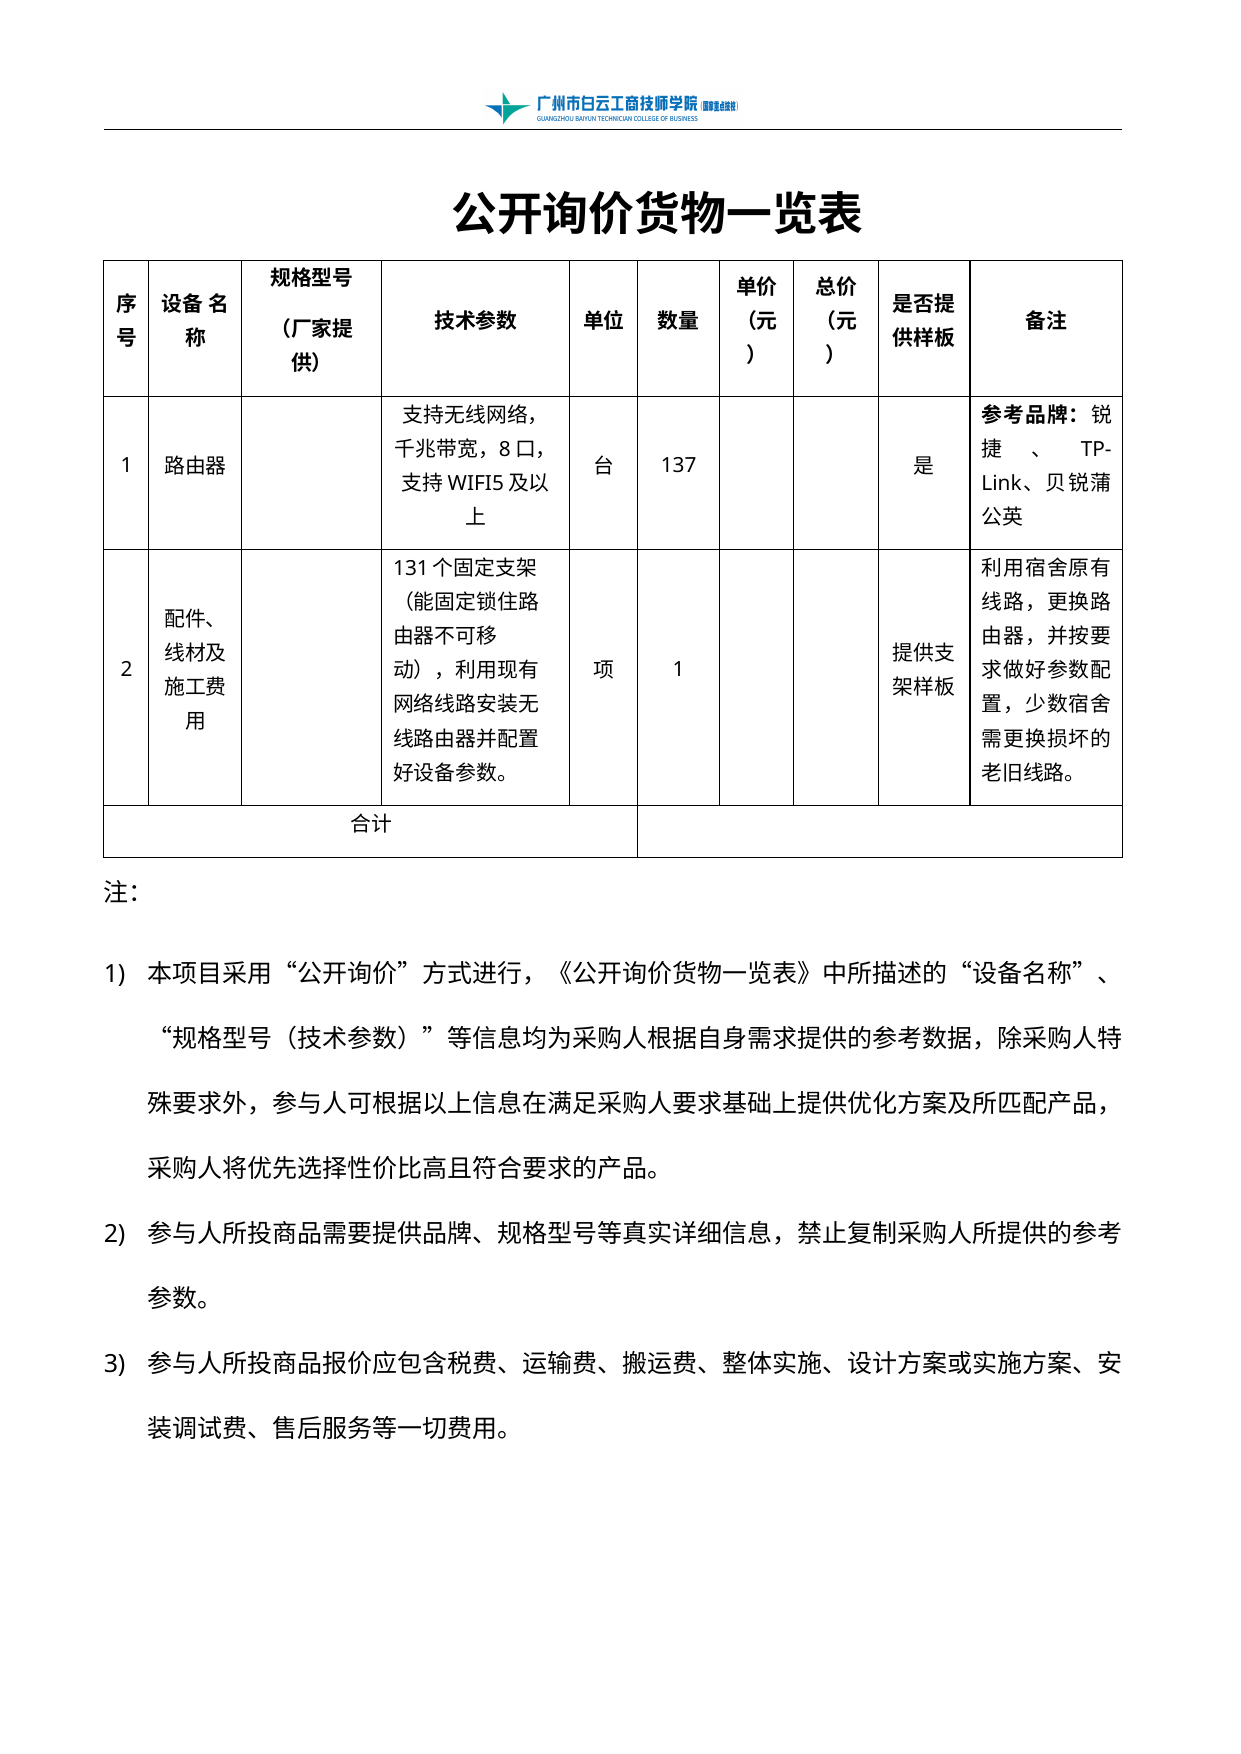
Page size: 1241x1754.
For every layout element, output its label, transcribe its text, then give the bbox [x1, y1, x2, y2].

table_header 序号 [104, 261, 148, 396]
table_header 单位 [570, 261, 637, 396]
table_cell 2 [104, 550, 148, 805]
table_header 总价（元） [794, 261, 878, 396]
table_cell 支持无线网络，千兆带宽，8口，支持WIFI5及以上 [382, 397, 569, 549]
table_cell 是 [879, 397, 969, 549]
table_header 数量 [638, 261, 719, 396]
table_cell 项 [570, 550, 637, 805]
table_header 单价（元） [720, 261, 793, 396]
table_cell 合计 [104, 806, 637, 857]
table_cell 利用宿舍原有线路，更换路由器，并按要求做好参数配置，少数宿舍需更换损坏的老旧线路。 [971, 550, 1122, 805]
table_cell 提供支 架样板 [879, 550, 969, 805]
table_cell [794, 550, 878, 805]
table_header 是否提供样板 [879, 261, 969, 396]
table_header 设备 名称 [149, 261, 241, 396]
table_cell [720, 550, 793, 805]
table_cell 参考品牌：锐捷、TP-Link、贝锐蒲公英 [971, 397, 1122, 549]
picture [482, 88, 744, 127]
list 公开询价货物一览表 [192, 162, 1122, 259]
table_cell 路由器 [149, 397, 241, 549]
table_cell 131个固定支架（能固定锁住路由器不可移动），利用现有网络线路安装无线路由器并配置好设备参数。 [382, 550, 569, 805]
table_header 备注 [971, 261, 1122, 396]
list 参与人所投商品需要提供品牌、规格型号等真实详细信息，禁止复制采购人所提供的参考参数。 [103, 1199, 1122, 1329]
table_cell 137 [638, 397, 719, 549]
table_cell 配件、线材及施工费用 [149, 550, 241, 805]
table_header 技术参数 [382, 261, 569, 396]
list 参与人所投商品报价应包含税费、运输费、搬运费、整体实施、设计方案或实施方案、安装调试费、售后服务等一切费用。 [103, 1329, 1122, 1459]
table_cell 1 [104, 397, 148, 549]
text 注： [103, 858, 1122, 923]
table_cell [242, 550, 381, 805]
table_cell [638, 806, 1122, 857]
table_cell [242, 397, 381, 549]
table_cell 1 [638, 550, 719, 805]
table_cell [794, 397, 878, 549]
table_cell [720, 397, 793, 549]
table_header 规格型号 （厂家提供） [242, 261, 381, 396]
list 本项目采用“公开询价”方式进行，《公开询价货物一览表》中所描述的“设备名称”、“规格型号（技术参数）”等信息均为采购人根据自身需求提供的参考数据，除采购人特殊要求外，参与人可根据以上信息在满足采购人要求基础上提供优化方案及所匹配产品，采购人将优先选择性价比高且符合要求的产品。 [103, 939, 1122, 1199]
table_cell 台 [570, 397, 637, 549]
